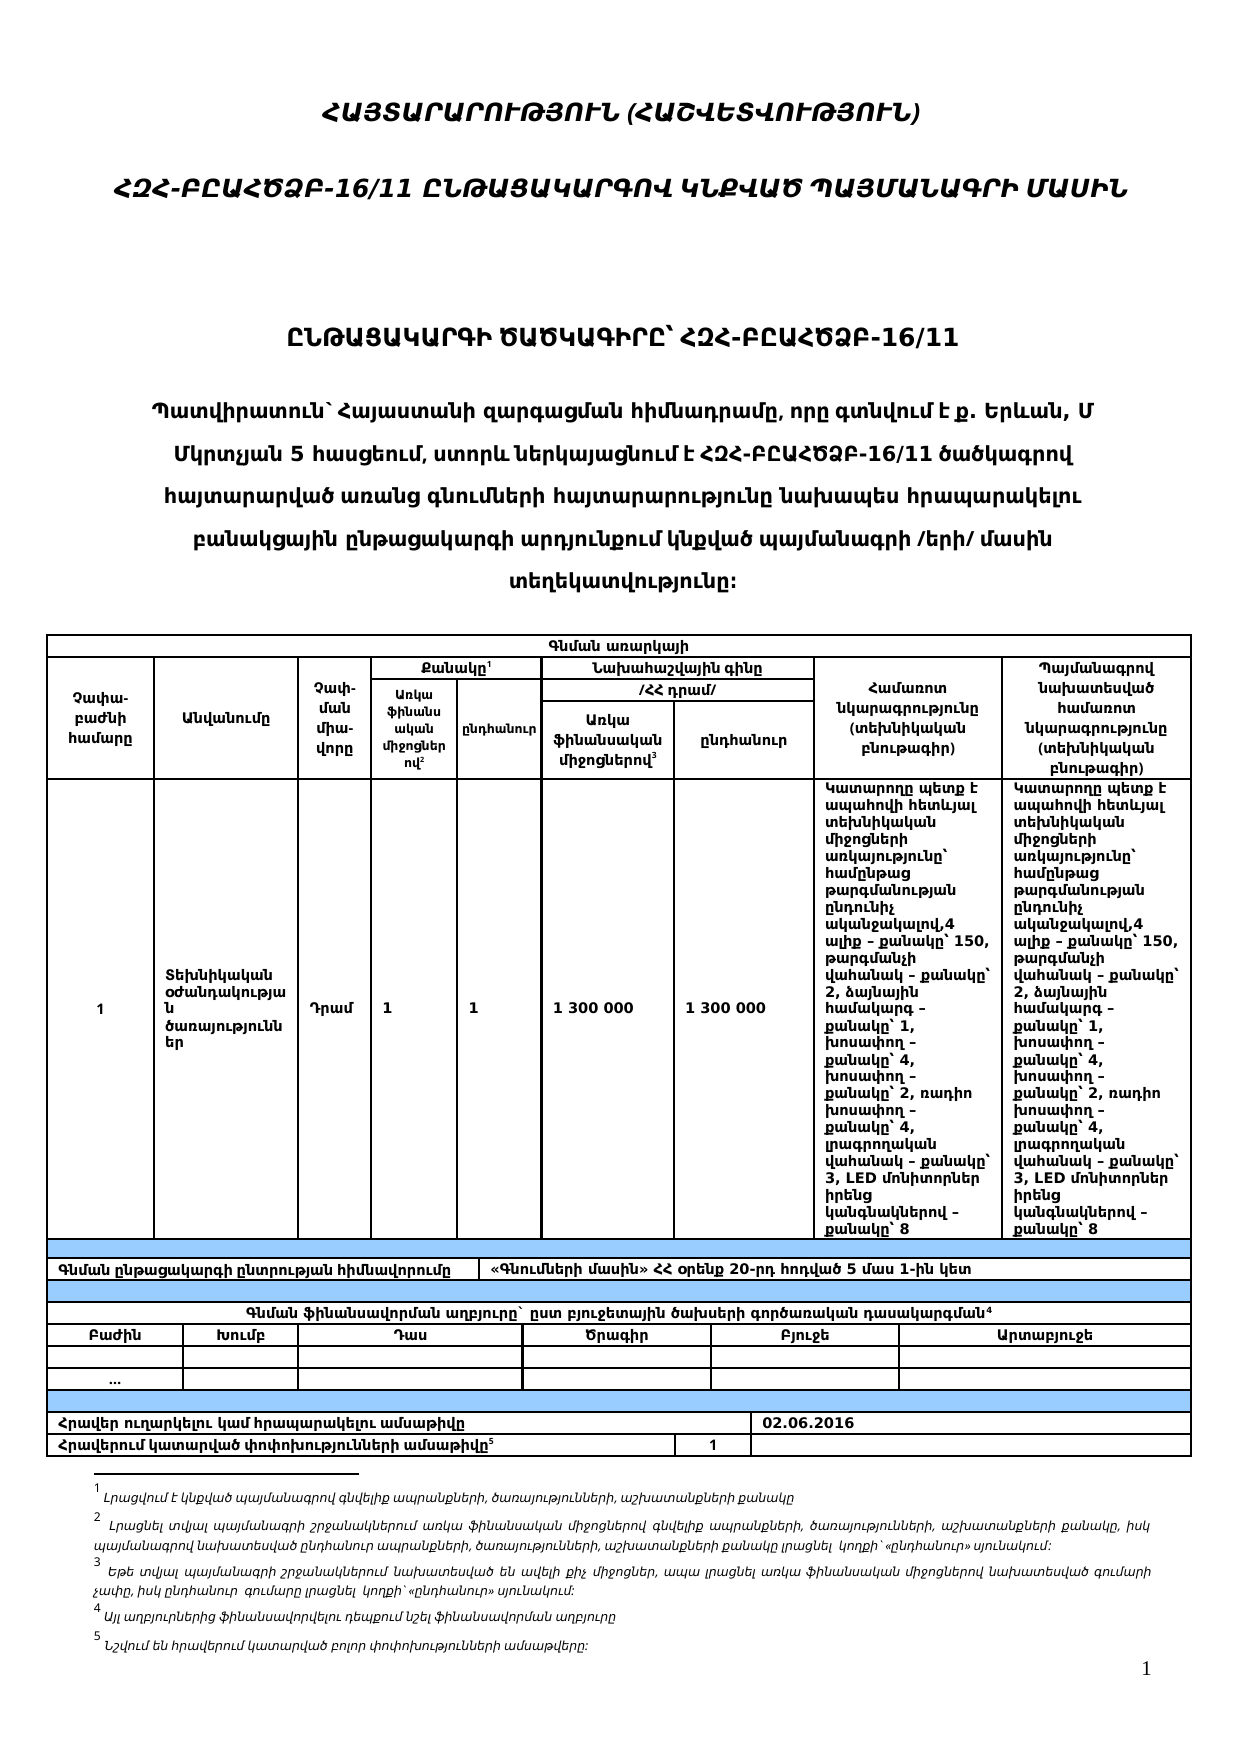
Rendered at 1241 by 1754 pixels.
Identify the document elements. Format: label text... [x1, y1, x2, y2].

table_cell [48, 1281, 1190, 1301]
table_cell 1 [372, 780, 456, 1238]
table_cell Խումբ [184, 1325, 297, 1345]
table_cell ընդհանուր [675, 702, 813, 778]
table_cell [184, 1347, 297, 1367]
table_cell [48, 1391, 1190, 1411]
table_cell Անվանումը [155, 658, 297, 778]
table_cell «Գնումների մասին» ՀՀ օրենք 20-րդ հոդված 5 մաս 1-ին կետ [480, 1259, 1190, 1279]
table_cell 1 [458, 780, 540, 1238]
table_cell [712, 1369, 898, 1389]
table_cell Նախահաշվային գինը [543, 658, 813, 678]
table_cell Դաս [299, 1325, 521, 1345]
table_cell Քանակը [372, 658, 540, 678]
table_cell [299, 1347, 521, 1367]
table_cell Գնման ընթացակարգի ընտրության հիմնավորումը [48, 1259, 478, 1279]
table_cell ընդհանուր [458, 680, 540, 778]
table_header Գնման առարկայի [48, 636, 1190, 656]
table_cell 1 [676, 1435, 750, 1455]
table_cell Ծրագիր [524, 1325, 710, 1345]
table_cell Տեխնիկական օժանդակության ծառայություններ [155, 780, 297, 1238]
table_cell [752, 1435, 1190, 1455]
table_cell 02.06.2016 [752, 1413, 1190, 1433]
table_cell [712, 1347, 898, 1367]
table_cell Պայմանագրով նախատեսված համառոտ նկարագրությունը (տեխնիկական բնութագիր) [1003, 658, 1190, 778]
table_cell Դրամ [299, 780, 370, 1238]
table_cell [299, 1369, 521, 1389]
table_cell Չափա-բաժնի համարը [48, 658, 153, 778]
table_cell [524, 1369, 710, 1389]
table_cell … [48, 1369, 182, 1389]
table_cell Բաժին [48, 1325, 182, 1345]
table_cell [48, 1435, 674, 1455]
table_cell [900, 1369, 1190, 1389]
table_cell [48, 1240, 1190, 1257]
subtitle ԸՆԹԱՑԱԿԱՐԳԻ ԾԱԾԿԱԳԻՐԸ՝ ՀԶՀ-ԲԸԱՀԾՁԲ-16/11 [94, 320, 1152, 354]
table_cell /ՀՀ դրամ/ [543, 680, 813, 700]
table_cell [48, 1347, 182, 1367]
table_cell [524, 1347, 710, 1367]
table_cell Առկա ֆինանսական միջոցներով [372, 680, 456, 778]
table_cell Արտաբյուջե [900, 1325, 1190, 1345]
table_cell Համառոտ նկարագրությունը (տեխնիկական բնութագիր) [815, 658, 1001, 778]
table_cell Կատարողը պետք է ապահովի հետևյալ տեխնիկական միջոցների առկայությունը՝ համընթաց թարգմանության ընդունիչ ականջակալով,4 ալիք – քանակը՝ 150, թարգմանչի վահանակ – քանակը՝ 2, ձայնային համակարգ – քանակը՝ 1, խոսափող – քանակը՝ 4, խոսափող – քանակը՝ 2, ռադիո խոսափող – քանակը՝ 4, լրագրողական վահանակ – քանակը՝ 3, LED մոնիտորներ իրենց կանգնակներով – քանակը՝ 8 [1003, 780, 1190, 1238]
table_cell Հրավեր ուղարկելու կամ հրապարակելու ամսաթիվը [48, 1413, 750, 1433]
table_cell Առկա ֆինանսական միջոցներով [543, 702, 673, 778]
table_cell Բյուջե [712, 1325, 898, 1345]
table_cell 1 300 000 [675, 780, 813, 1238]
subtitle Պատվիրատուն` Հայաստանի զարգացման հիմնադրամը, որը գտնվում է ք. Երևան, Մ Մկրտչյան 5 հասցեում, ստորև ներկայացնում է ՀԶՀ-ԲԸԱՀԾՁԲ-16/11 ծածկագրով հայտարարված առանց գնումների հայտարարությունը նախապես հրապարակելու բանակցային ընթացակարգի արդյունքում կնքված պայմանագրի /երի/ մասին տեղեկատվությունը։ [94, 396, 1152, 595]
table_cell 1 [48, 780, 153, 1238]
table_cell Կատարողը պետք է ապահովի հետևյալ տեխնիկական միջոցների առկայությունը՝ համընթաց թարգմանության ընդունիչ ականջակալով,4 ալիք – քանակը՝ 150, թարգմանչի վահանակ – քանակը՝ 2, ձայնային համակարգ – քանակը՝ 1, խոսափող – քանակը՝ 4, խոսափող – քանակը՝ 2, ռադիո խոսափող – քանակը՝ 4, լրագրողական վահանակ – քանակը՝ 3, LED մոնիտորներ իրենց կանգնակներով – քանակը՝ 8 [815, 780, 1001, 1238]
text ՀԱՅՏԱՐԱՐՈՒԹՅՈՒՆ (ՀԱՇՎԵՏՎՈՒԹՅՈՒՆ) [94, 95, 1152, 129]
table_cell [900, 1347, 1190, 1367]
text ՀԶՀ-ԲԸԱՀԾՁԲ-16/11 ԸՆԹԱՑԱԿԱՐԳՈՎ ԿՆՔՎԱԾ ՊԱՅՄԱՆԱԳՐԻ ՄԱՍԻՆ [94, 171, 1152, 205]
table_cell [184, 1369, 297, 1389]
table_cell 1 300 000 [543, 780, 673, 1238]
table_cell Չափ-ման միա-վորը [299, 658, 370, 778]
table_cell Գնման ֆինանսավորման աղբյուրը` ըստ բյուջետային ծախսերի գործառական դասակարգման [48, 1303, 1190, 1323]
